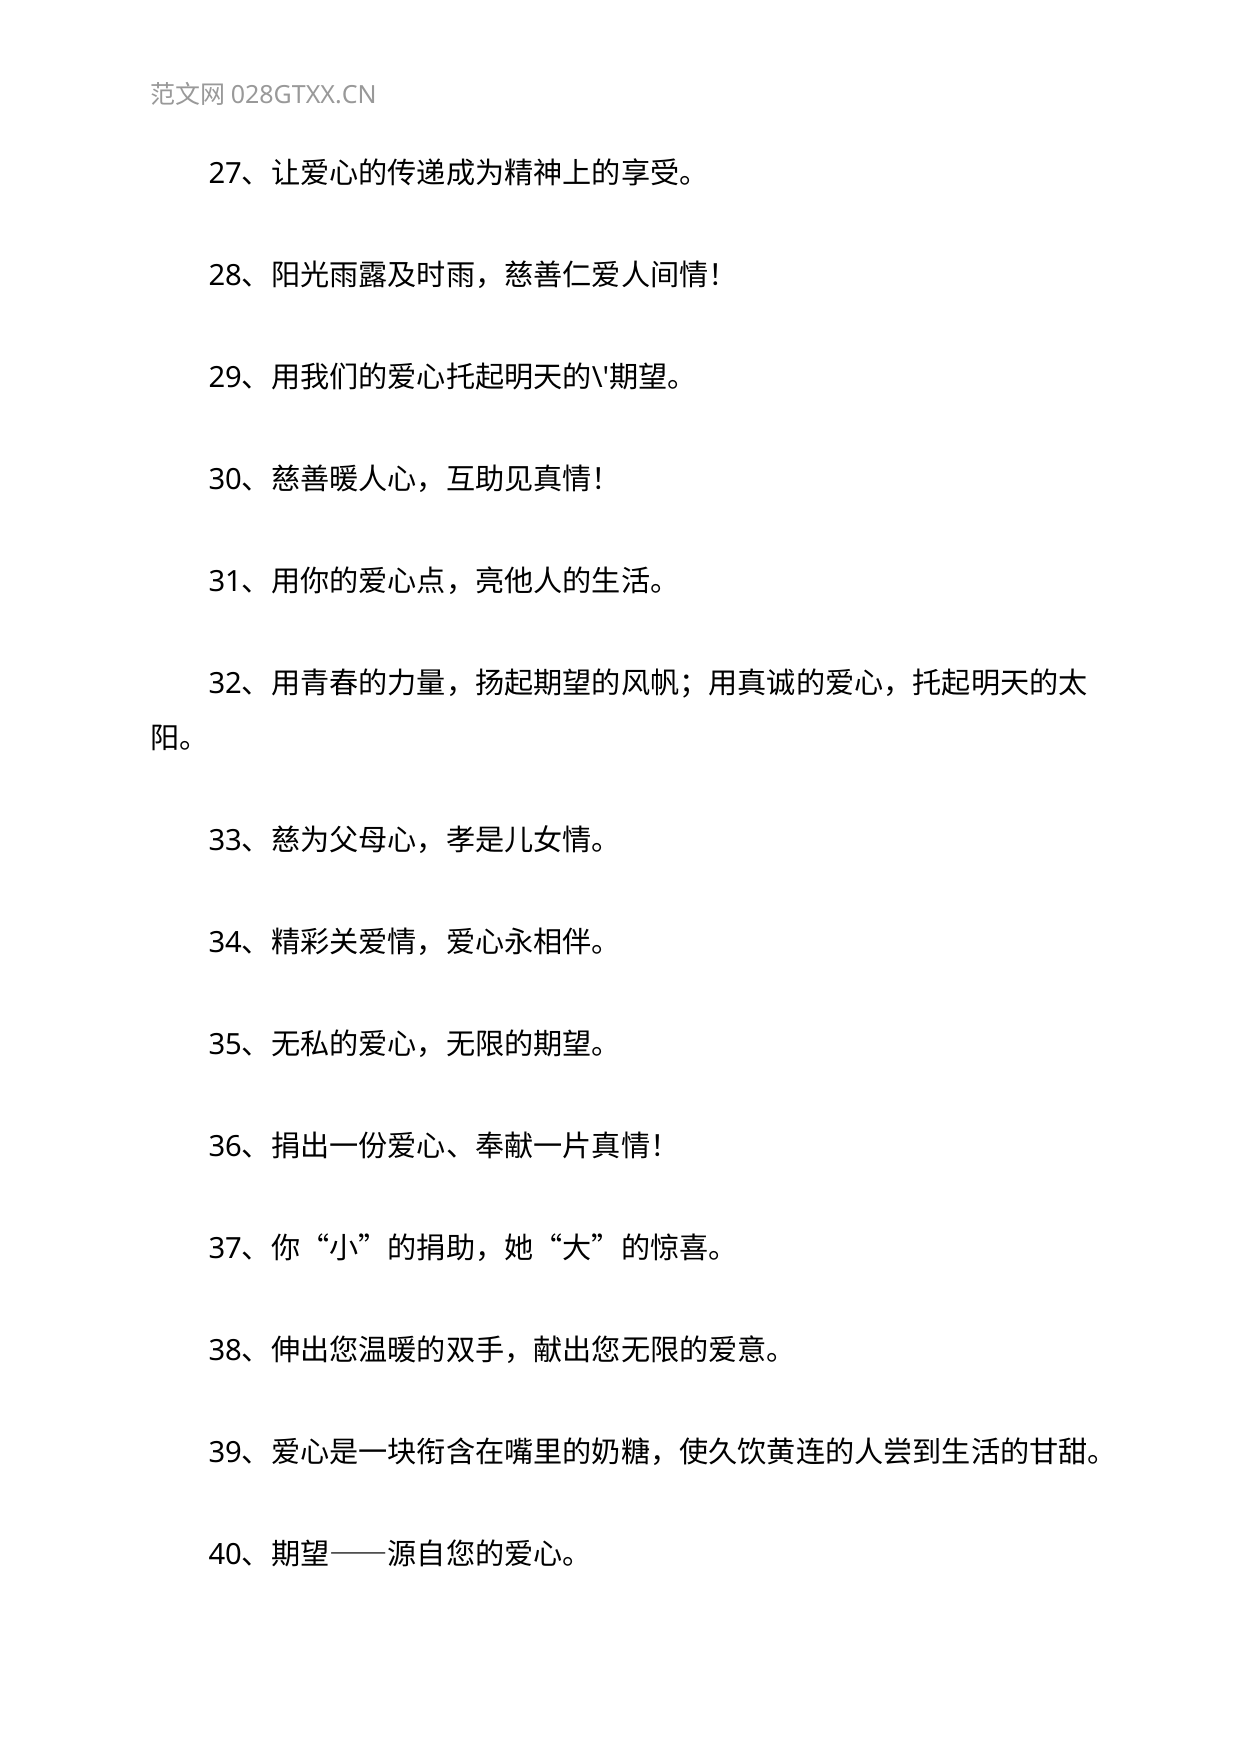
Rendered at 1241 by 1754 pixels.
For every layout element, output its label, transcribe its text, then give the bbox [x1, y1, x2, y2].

text 37、你“小”的捐助，她“大”的惊喜。 [150, 1224, 1090, 1267]
text 39、爱心是一块衔含在嘴里的奶糖，使久饮黄连的人尝到生活的甘甜。 [150, 1428, 1090, 1471]
text 27、让爱心的传递成为精神上的享受。 [150, 150, 1090, 192]
text 29、用我们的爱心托起明天的\'期望。 [150, 354, 1090, 396]
text 40、期望——源自您的爱心。 [150, 1531, 1090, 1573]
text 33、慈为父母心，孝是儿女情。 [150, 817, 1090, 859]
text 31、用你的爱心点，亮他人的生活。 [150, 558, 1090, 600]
text 35、无私的爱心，无限的期望。 [150, 1021, 1090, 1063]
text 32、用青春的力量，扬起期望的风帆；用真诚的爱心，托起明天的太阳。 [150, 660, 1090, 757]
text 30、慈善暖人心，互助见真情！ [150, 456, 1090, 498]
text 28、阳光雨露及时雨，慈善仁爱人间情！ [150, 252, 1090, 294]
text 34、精彩关爱情，爱心永相伴。 [150, 919, 1090, 961]
text 36、捐出一份爱心、奉献一片真情！ [150, 1123, 1090, 1165]
text 38、伸出您温暖的双手，献出您无限的爱意。 [150, 1327, 1090, 1369]
